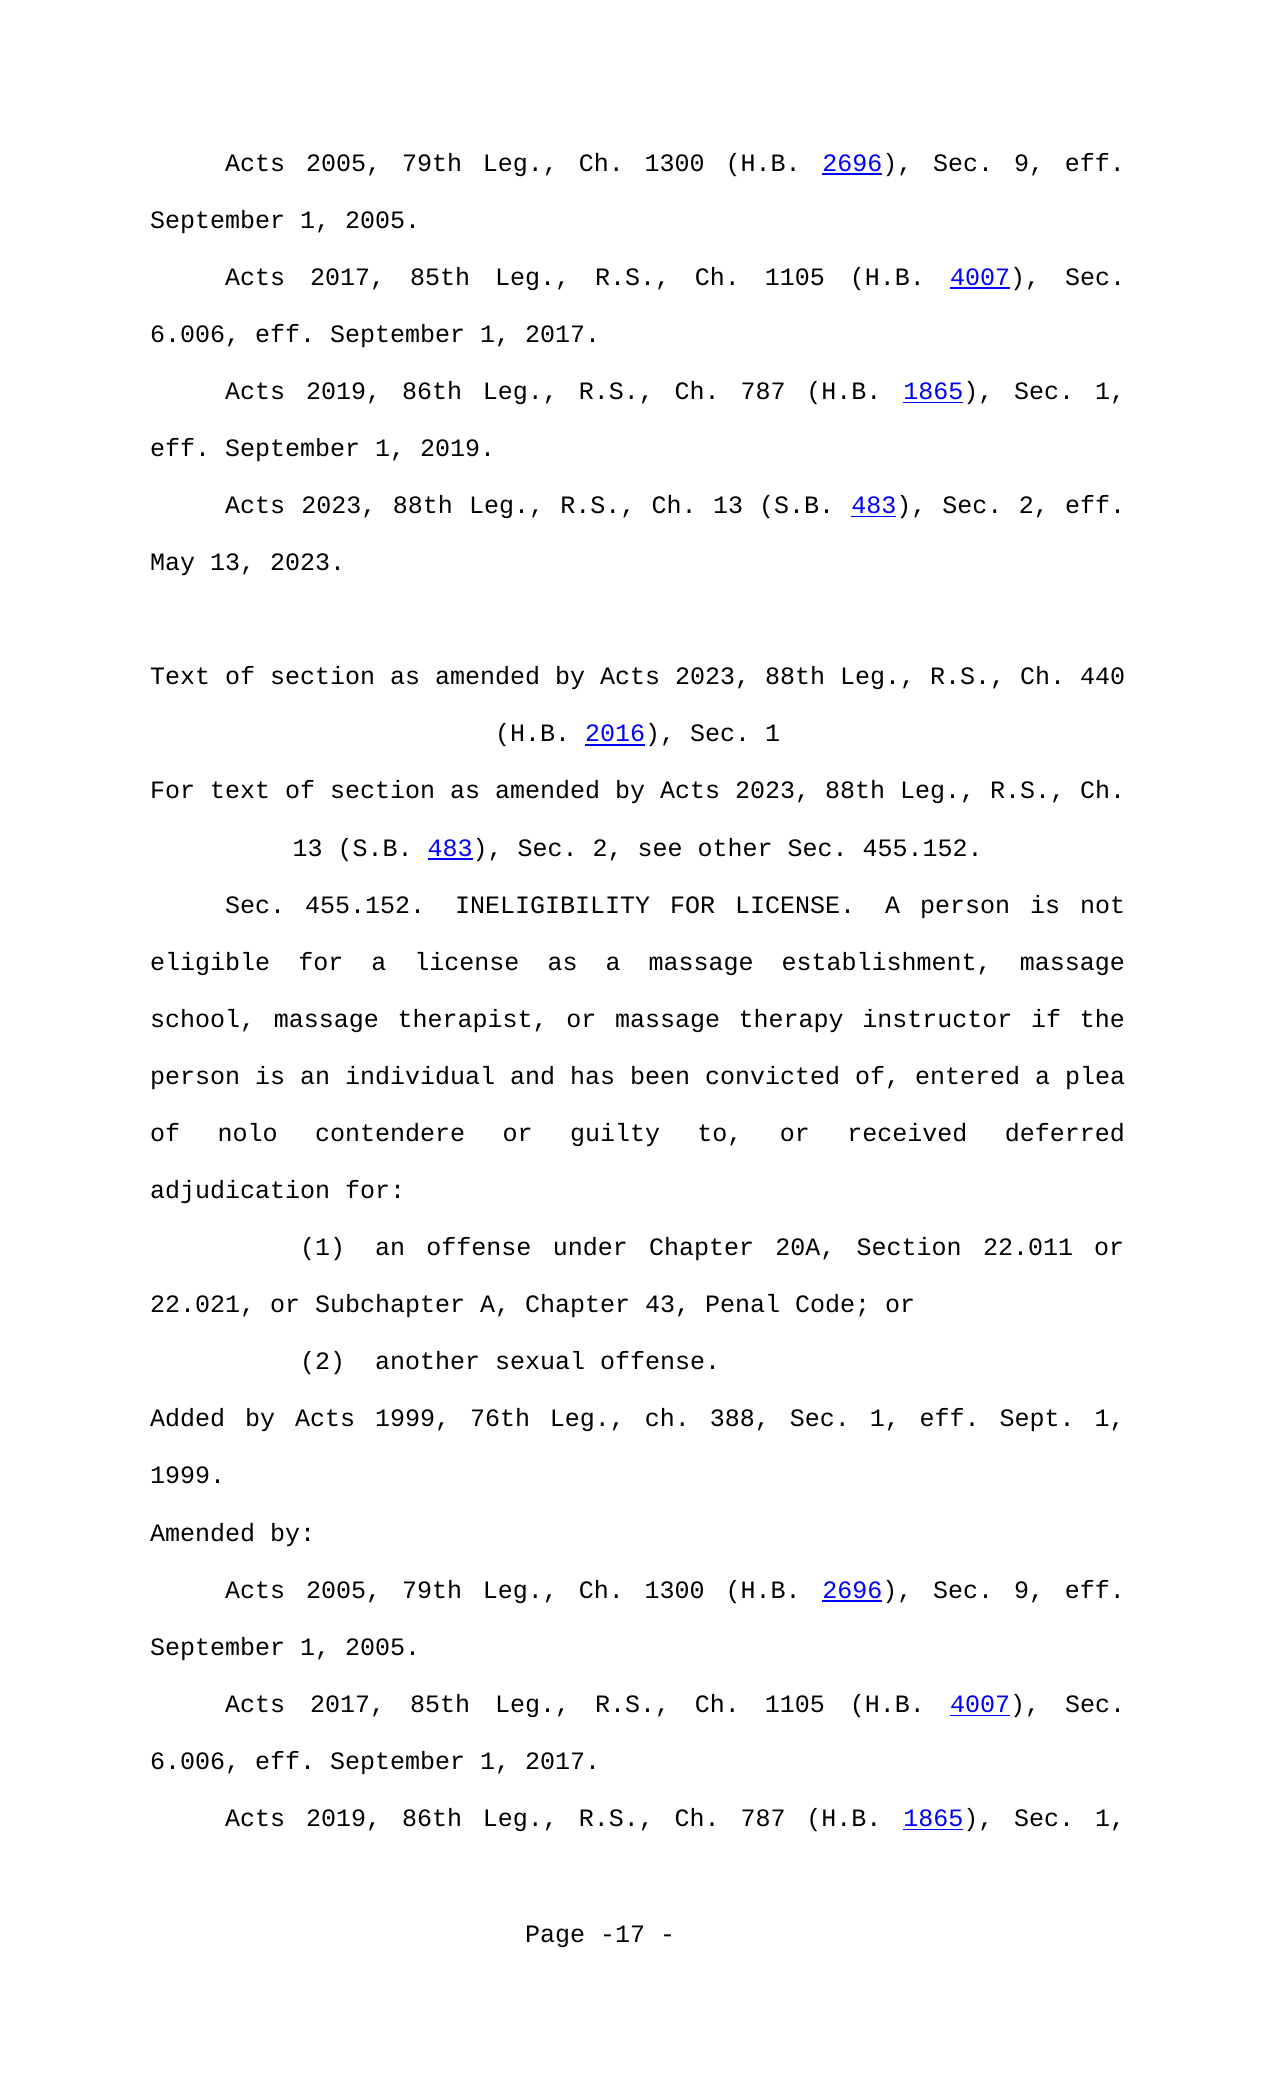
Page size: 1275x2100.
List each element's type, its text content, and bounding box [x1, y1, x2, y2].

text Acts 2017, 85th Leg., R.S., Ch. 1105 (H.B. 4007), Sec. 6.006, eff. September 1, 2017. [150, 1691, 1125, 1777]
text Text of section as amended by Acts 2023, 88th Leg., R.S., Ch. 440 (H.B. 2016), Sec. 1 [150, 664, 1125, 749]
text Acts 2023, 88th Leg., R.S., Ch. 13 (S.B. 483), Sec. 2, eff. May 13, 2023. [150, 492, 1125, 578]
text For text of section as amended by Acts 2023, 88th Leg., R.S., Ch. 13 (S.B. 483), Sec. 2, see other Sec. 455.152. [150, 778, 1125, 863]
text (2) another sexual offense. [150, 1349, 1125, 1377]
text Amended by: [150, 1520, 1125, 1548]
text Acts 2019, 86th Leg., R.S., Ch. 787 (H.B. 1865), Sec. 1, eff. September 1, 2019. [150, 378, 1125, 464]
text Acts 2017, 85th Leg., R.S., Ch. 1105 (H.B. 4007), Sec. 6.006, eff. September 1, 2017. [150, 264, 1125, 350]
text Added by Acts 1999, 76th Leg., ch. 388, Sec. 1, eff. Sept. 1, 1999. [150, 1406, 1125, 1491]
text Sec. 455.152. INELIGIBILITY FOR LICENSE. A person is not eligible for a license as a massage establishment, massage school, massage therapist, or massage therapy instructor if the person is an individual and has been convicted of, entered a plea of nolo contendere or guilty to, or received deferred adjudication for: [150, 892, 1125, 1206]
text Acts 2005, 79th Leg., Ch. 1300 (H.B. 2696), Sec. 9, eff. September 1, 2005. [150, 1577, 1125, 1663]
text Acts 2005, 79th Leg., Ch. 1300 (H.B. 2696), Sec. 9, eff. September 1, 2005. [150, 150, 1125, 236]
text Acts 2019, 86th Leg., R.S., Ch. 787 (H.B. 1865), Sec. 1, eff. September 1, 2019. [150, 1805, 1125, 1834]
text (1) an offense under Chapter 20A, Section 22.011 or 22.021, or Subchapter A, Chapter 43, Penal Code; or [150, 1234, 1125, 1320]
